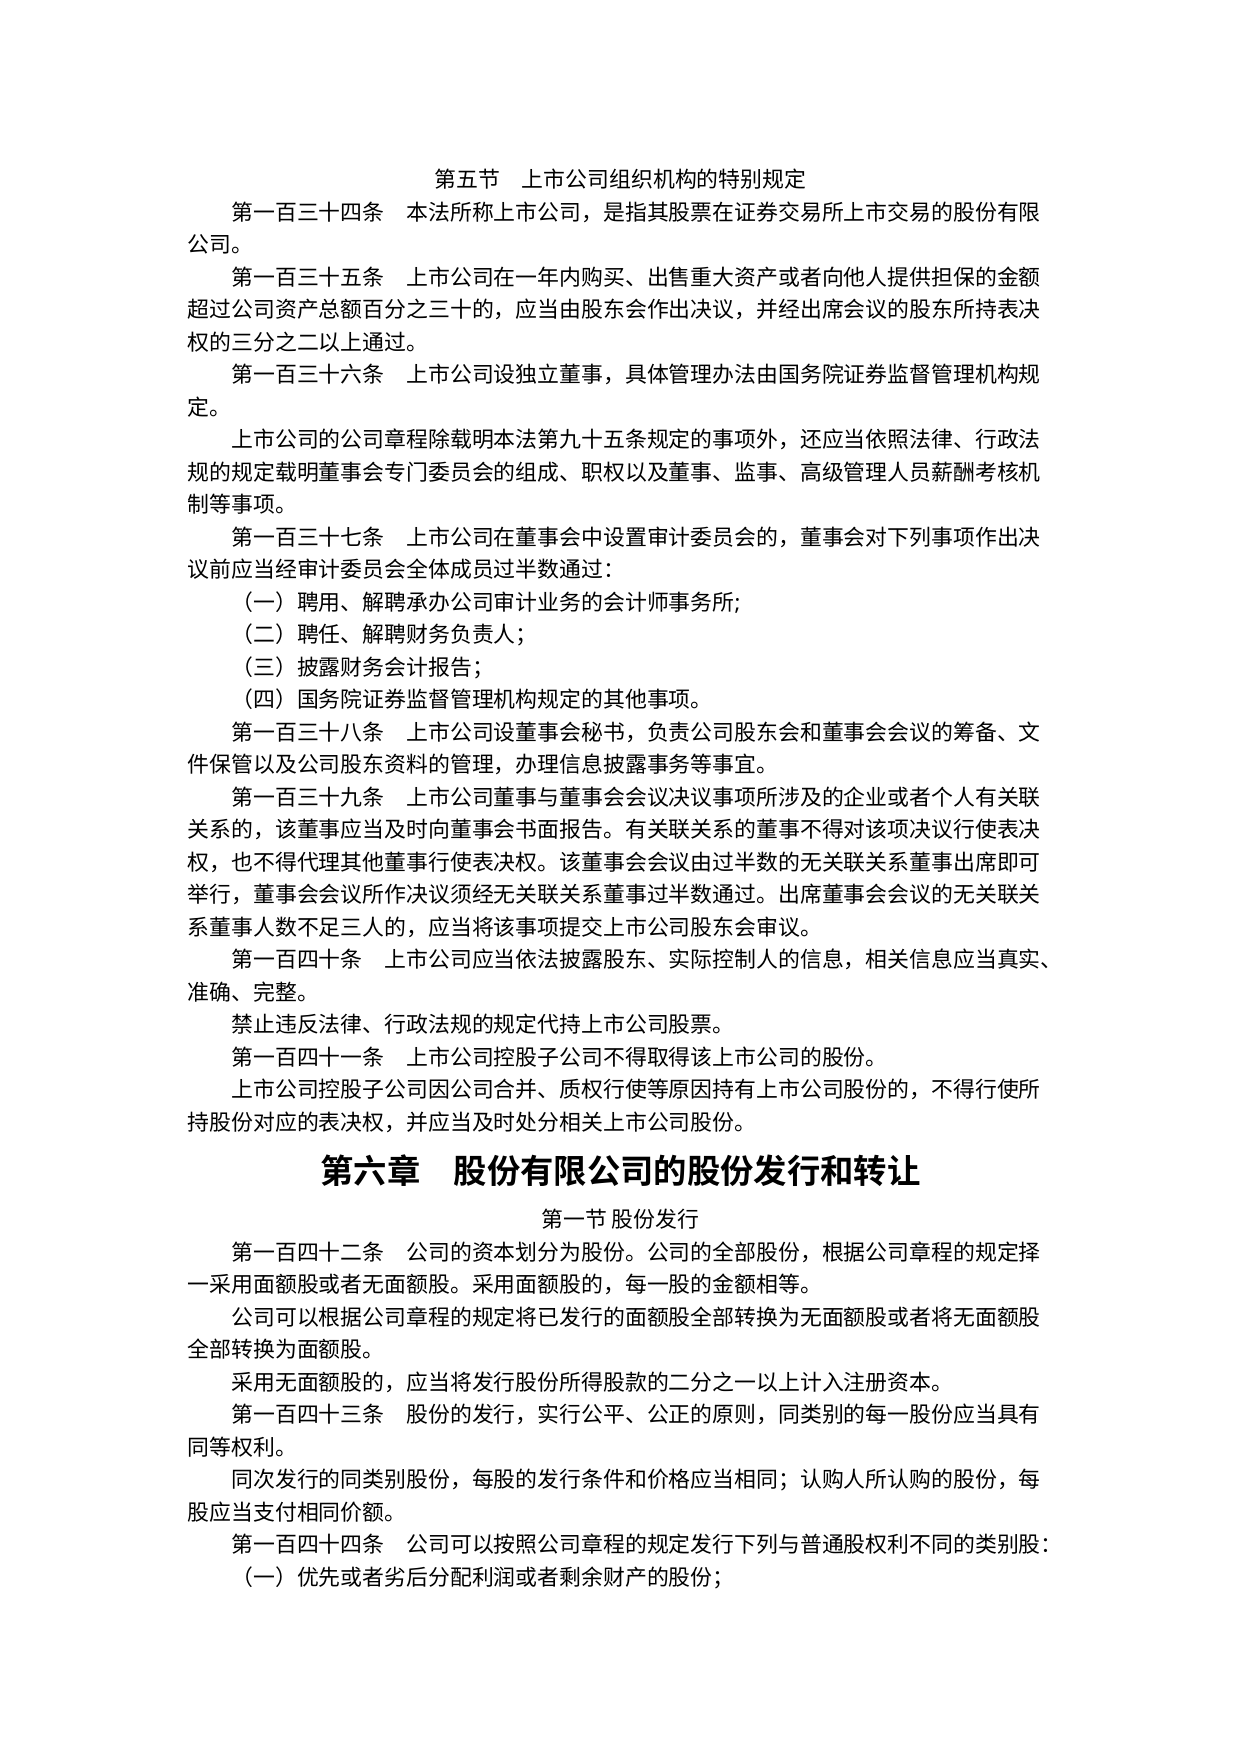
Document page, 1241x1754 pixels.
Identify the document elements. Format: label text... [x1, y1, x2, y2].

text 同次发行的同类别股份，每股的发行条件和价格应当相同；认购人所认购的股份，每股应当支付相同价额。 [187, 1462, 1053, 1527]
text 第一百四十一条 上市公司控股子公司不得取得该上市公司的股份。 [187, 1039, 1053, 1072]
text 采用无面额股的，应当将发行股份所得股款的二分之一以上计入注册资本。 [187, 1364, 1053, 1397]
text 第五节 上市公司组织机构的特别规定 [187, 162, 1053, 194]
text 第一百三十七条 上市公司在董事会中设置审计委员会的，董事会对下列事项作出决议前应当经审计委员会全体成员过半数通过： [187, 519, 1053, 584]
text 第一百四十条 上市公司应当依法披露股东、实际控制人的信息，相关信息应当真实、准确、完整。 [187, 942, 1053, 1007]
text 第一节 股份发行 [187, 1202, 1053, 1234]
text 上市公司的公司章程除载明本法第九十五条规定的事项外，还应当依照法律、行政法规的规定载明董事会专门委员会的组成、职权以及董事、监事、高级管理人员薪酬考核机制等事项。 [187, 422, 1053, 519]
text 第六章 股份有限公司的股份发行和转让 [187, 1137, 1053, 1202]
text 上市公司控股子公司因公司合并、质权行使等原因持有上市公司股份的，不得行使所持股份对应的表决权，并应当及时处分相关上市公司股份。 [187, 1072, 1053, 1137]
text （四）国务院证券监督管理机构规定的其他事项。 [187, 682, 1053, 714]
text （二）聘任、解聘财务负责人； [187, 617, 1053, 649]
text （一）优先或者劣后分配利润或者剩余财产的股份； [187, 1559, 1053, 1592]
text 第一百四十三条 股份的发行，实行公平、公正的原则，同类别的每一股份应当具有同等权利。 [187, 1397, 1053, 1462]
text 第一百四十二条 公司的资本划分为股份。公司的全部股份，根据公司章程的规定择一采用面额股或者无面额股。采用面额股的，每一股的金额相等。 [187, 1234, 1053, 1299]
text 第一百三十六条 上市公司设独立董事，具体管理办法由国务院证券监督管理机构规定。 [187, 357, 1053, 422]
text 公司可以根据公司章程的规定将已发行的面额股全部转换为无面额股或者将无面额股全部转换为面额股。 [187, 1299, 1053, 1364]
text 第一百三十九条 上市公司董事与董事会会议决议事项所涉及的企业或者个人有关联关系的，该董事应当及时向董事会书面报告。有关联关系的董事不得对该项决议行使表决权，也不得代理其他董事行使表决权。该董事会会议由过半数的无关联关系董事出席即可举行，董事会会议所作决议须经无关联关系董事过半数通过。出席董事会会议的无关联关系董事人数不足三人的，应当将该事项提交上市公司股东会审议。 [187, 779, 1053, 942]
text （三）披露财务会计报告； [187, 649, 1053, 682]
text （一）聘用、解聘承办公司审计业务的会计师事务所; [187, 584, 1053, 617]
text 第一百三十四条 本法所称上市公司，是指其股票在证券交易所上市交易的股份有限公司。 [187, 194, 1053, 259]
text 禁止违反法律、行政法规的规定代持上市公司股票。 [187, 1007, 1053, 1039]
text 第一百三十五条 上市公司在一年内购买、出售重大资产或者向他人提供担保的金额超过公司资产总额百分之三十的，应当由股东会作出决议，并经出席会议的股东所持表决权的三分之二以上通过。 [187, 259, 1053, 357]
text 第一百三十八条 上市公司设董事会秘书，负责公司股东会和董事会会议的筹备、文件保管以及公司股东资料的管理，办理信息披露事务等事宜。 [187, 714, 1053, 779]
